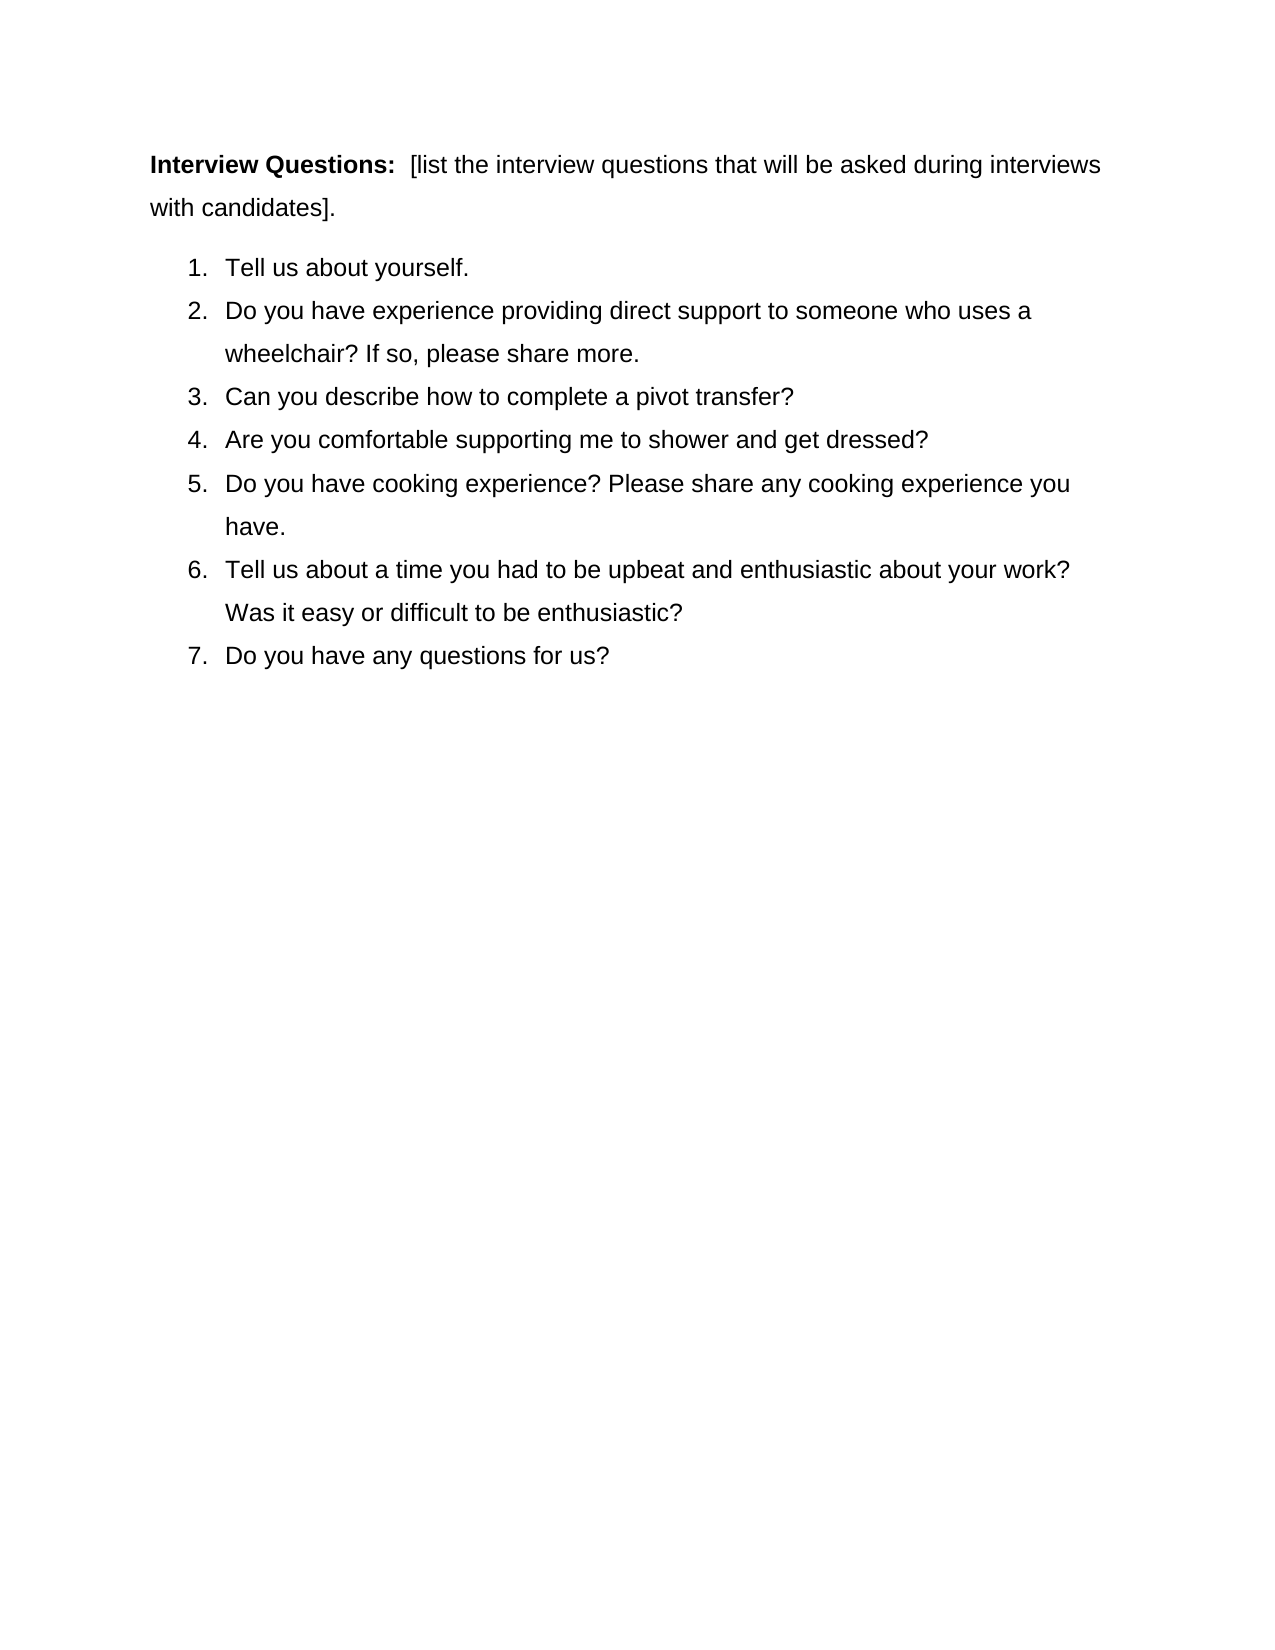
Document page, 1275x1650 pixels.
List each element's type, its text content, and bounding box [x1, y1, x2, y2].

list Tell us about a time you had to be upbeat and enthusiastic about your work? Was it easy or difficult to be enthusiastic? [187, 555, 1125, 627]
list Do you have cooking experience? Please share any cooking experience you have. [187, 468, 1125, 540]
text Interview Questions: [list the interview questions that will be asked during interviews with candidates]. [150, 150, 1125, 222]
list Do you have experience providing direct support to someone who uses a wheelchair? If so, please share more. [187, 296, 1125, 368]
list Can you describe how to complete a pivot transfer? [187, 382, 1125, 411]
list Tell us about yourself. [187, 253, 1125, 282]
list Are you comfortable supporting me to shower and get dressed? [187, 425, 1125, 454]
list Do you have any questions for us? [187, 641, 1125, 670]
